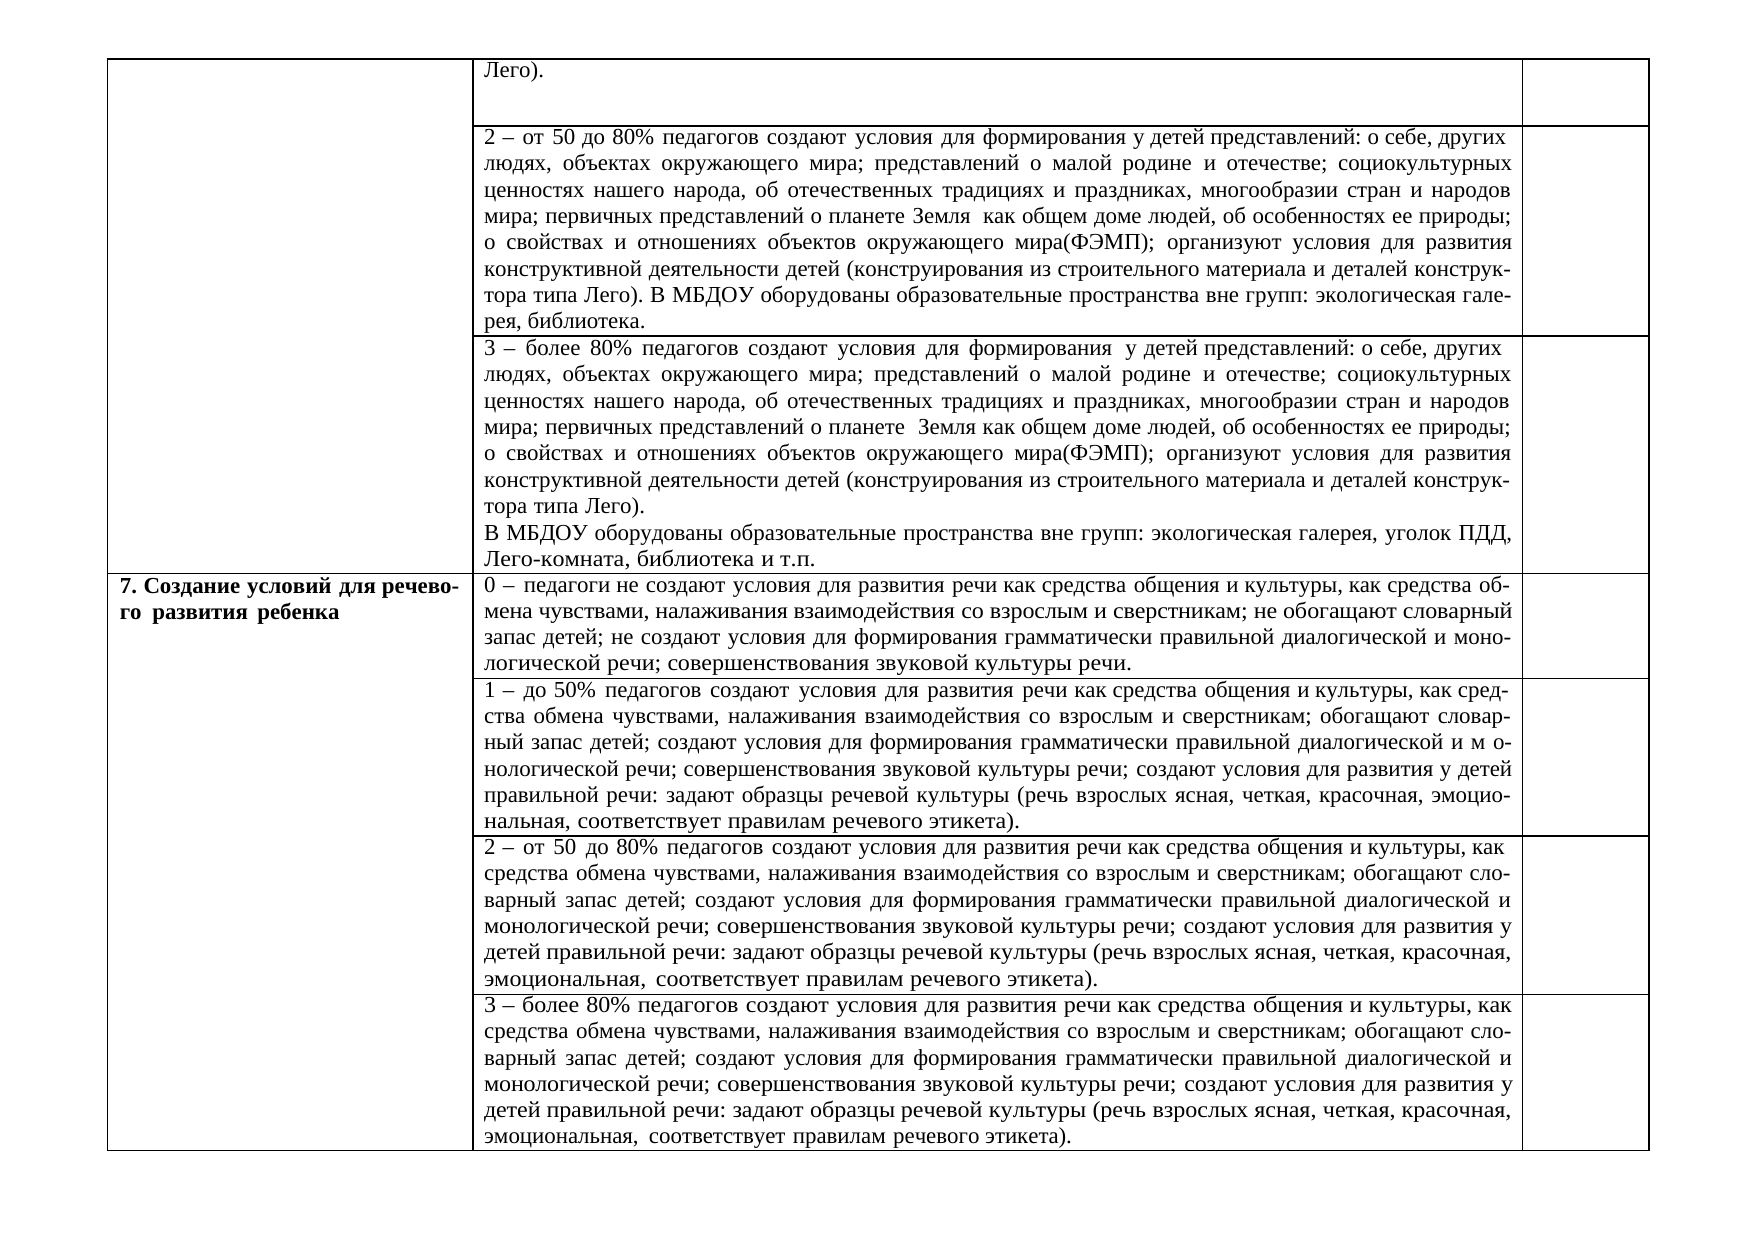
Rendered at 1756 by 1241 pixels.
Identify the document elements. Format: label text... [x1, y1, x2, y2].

table_cell [1523, 995, 1648, 1150]
table_header [108, 60, 472, 573]
table_cell [1523, 127, 1648, 335]
table_cell 3 – более 80% педагогов создают условия для формирования у детей представлений: о себе, других людях, объектах окружающего мира; представлений о малой родине и отечестве; социокультурных ценностях нашего народа, об отечественных традициях и праздниках, многообразии стран и народов мира; первичных представлений о планете Земля как общем доме людей, об особенностях ее природы; о свойствах и отношениях объектов окружающего мира(ФЭМП); организуют условия для развития конструктивной деятельности детей (конструирования из строительного материала и деталей конструк- тора типа Лего). В МБДОУ оборудованы образовательные пространства вне групп: экологическая галерея, уголок ПДД, Лего-комната, библиотека и т.п. [474, 337, 1522, 573]
table_cell 1 – до 50% педагогов создают условия для развития речи как средства общения и культуры, как сред- ства обмена чувствами, налаживания взаимодействия со взрослым и сверстникам; обогащают словар- ный запас детей; создают условия для формирования грамматически правильной диалогической и м о- нологической речи; совершенствования звуковой культуры речи; создают условия для развития у детей правильной речи: задают образцы речевой культуры (речь взрослых ясная, четкая, красочная, эмоцио- нальная, соответствует правилам речевого этикета). [474, 679, 1522, 835]
table_cell 2 – от 50 до 80% педагогов создают условия для формирования у детей представлений: о себе, других людях, объектах окружающего мира; представлений о малой родине и отечестве; социокультурных ценностях нашего народа, об отечественных традициях и праздниках, многообразии стран и народов мира; первичных представлений о планете Земля как общем доме людей, об особенностях ее природы; о свойствах и отношениях объектов окружающего мира(ФЭМП); организуют условия для развития конструктивной деятельности детей (конструирования из строительного материала и деталей конструк- тора типа Лего). В МБДОУ оборудованы образовательные пространства вне групп: экологическая гале- рея, библиотека. [474, 127, 1522, 335]
table_header Лего). [474, 60, 1522, 125]
table_cell 2 – от 50 до 80% педагогов создают условия для развития речи как средства общения и культуры, как средства обмена чувствами, налаживания взаимодействия со взрослым и сверстникам; обогащают сло- варный запас детей; создают условия для формирования грамматически правильной диалогической и монологической речи; совершенствования звуковой культуры речи; создают условия для развития у детей правильной речи: задают образцы речевой культуры (речь взрослых ясная, четкая, красочная, эмоциональная, соответствует правилам речевого этикета). [474, 837, 1522, 993]
table_cell 3 – более 80% педагогов создают условия для развития речи как средства общения и культуры, как средства обмена чувствами, налаживания взаимодействия со взрослым и сверстникам; обогащают сло- варный запас детей; создают условия для формирования грамматически правильной диалогической и монологической речи; совершенствования звуковой культуры речи; создают условия для развития у детей правильной речи: задают образцы речевой культуры (речь взрослых ясная, четкая, красочная, эмоциональная, соответствует правилам речевого этикета). [474, 995, 1522, 1150]
table_header [1523, 60, 1648, 125]
table_cell [1523, 837, 1648, 993]
table_cell [1523, 574, 1648, 677]
table_cell [1523, 679, 1648, 835]
table_cell 7. Создание условий для речево- го развития ребенка [108, 574, 472, 1150]
table_cell 0 – педагоги не создают условия для развития речи как средства общения и культуры, как средства об- мена чувствами, налаживания взаимодействия со взрослым и сверстникам; не обогащают словарный запас детей; не создают условия для формирования грамматически правильной диалогической и моно- логической речи; совершенствования звуковой культуры речи. [474, 574, 1522, 677]
table_cell [1523, 337, 1648, 573]
